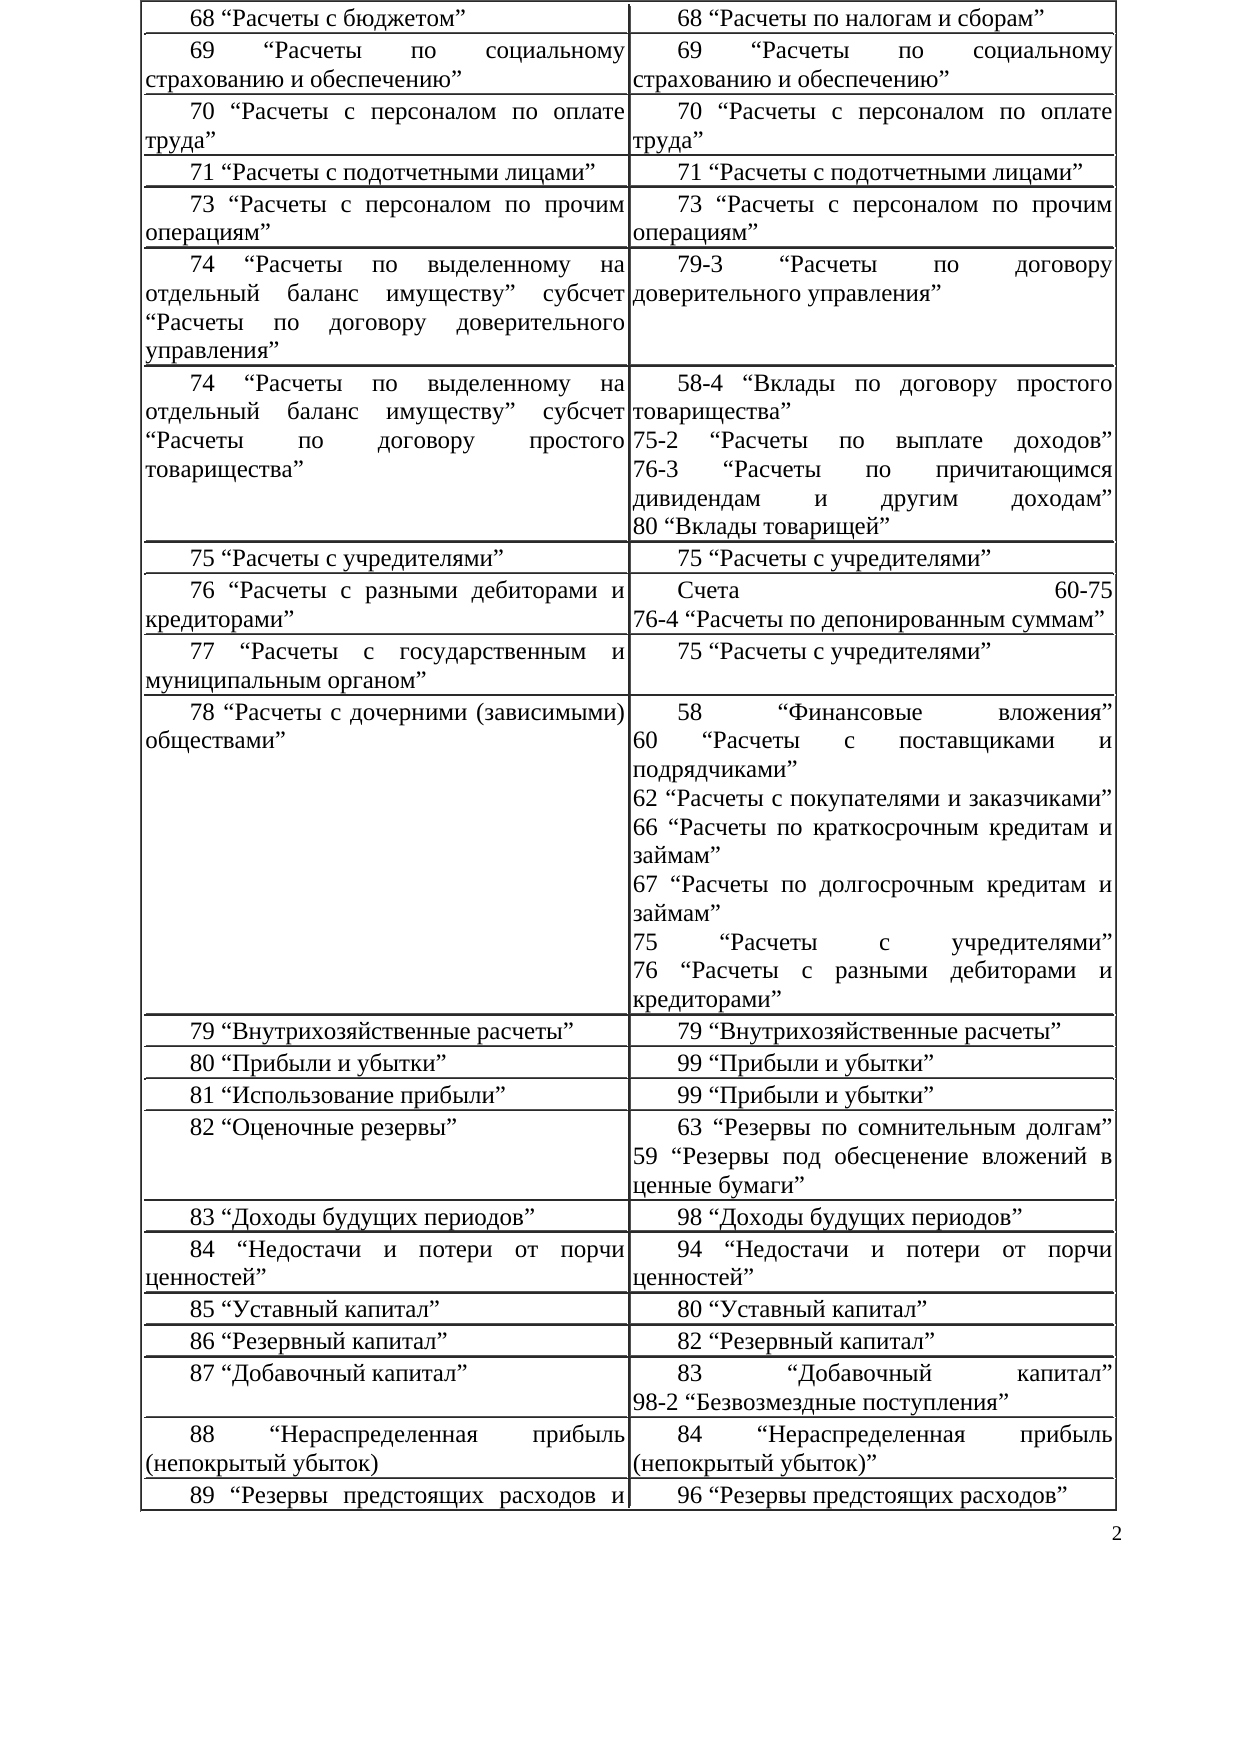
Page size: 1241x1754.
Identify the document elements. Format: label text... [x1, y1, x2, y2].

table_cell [630, 1477, 1116, 1508]
table_cell 71 “Расчеты с подотчетными лицами” [142, 154, 627, 185]
table_cell Счета 60-75 76-4 “Расчеты по депонированным суммам” [631, 572, 1116, 633]
table_cell 81 “Использование прибыли” [142, 1077, 627, 1109]
table_cell 73 “Расчеты с персоналом по прочим операциям” [142, 185, 627, 246]
table_cell 75 “Расчеты с учредителями” [631, 540, 1116, 572]
table_cell 58-4 “Вклады по договору простого товарищества” 75-2 “Расчеты по выплате доходов” 76-3 “Расчеты по причитающимся дивидендам и другим доходам” 80 “Вклады товарищей” [631, 364, 1116, 540]
table_cell 63 “Резервы по сомнительным долгам” 59 “Резервы под обесценение вложений в ценные бумаги” [631, 1109, 1116, 1198]
table_cell 69 “Расчеты по социальному страхованию и обеспечению” [631, 32, 1116, 93]
table_cell 80 “Уставный капитал” [631, 1291, 1116, 1323]
table_cell 74 “Расчеты по выделенному на отдельный баланс имуществу” субсчет “Расчеты по договору простого товарищества” [142, 364, 627, 540]
table_cell 85 “Уставный капитал” [142, 1291, 627, 1323]
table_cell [142, 1477, 628, 1508]
table_cell 83 “Добавочный капитал” 98-2 “Безвозмездные поступления” [631, 1355, 1116, 1416]
table_cell 74 “Расчеты по выделенному на отдельный баланс имуществу” субсчет “Расчеты по договору доверительного управления” [142, 246, 627, 364]
table_cell 84 “Нераспределенная прибыль (непокрытый убыток)” [631, 1416, 1116, 1477]
table_cell 79-3 “Расчеты по договору доверительного управления” [631, 246, 1116, 364]
table_cell 75 “Расчеты с учредителями” [142, 540, 627, 572]
table_cell 99 “Прибыли и убытки” [631, 1045, 1116, 1077]
table_cell 78 “Расчеты с дочерними (зависимыми) обществами” [142, 694, 627, 1013]
table_cell 94 “Недостачи и потери от порчи ценностей” [631, 1230, 1116, 1291]
table_cell 82 “Резервный капитал” [631, 1323, 1116, 1355]
table_cell 69 “Расчеты по социальному страхованию и обеспечению” [142, 32, 627, 93]
table_cell 70 “Расчеты с персоналом по оплате труда” [142, 93, 627, 153]
table_cell 80 “Прибыли и убытки” [142, 1045, 627, 1077]
table_cell 86 “Резервный капитал” [142, 1323, 627, 1355]
table_cell 75 “Расчеты с учредителями” [631, 633, 1116, 693]
table_cell 58 “Финансовые вложения” 60 “Расчеты с поставщиками и подрядчиками” 62 “Расчеты с покупателями и заказчиками” 66 “Расчеты по краткосрочным кредитам и займам” 67 “Расчеты по долгосрочным кредитам и займам” 75 “Расчеты с учредителями” 76 “Расчеты с разными дебиторами и кредиторами” [631, 694, 1116, 1013]
table_cell 84 “Недостачи и потери от порчи ценностей” [142, 1230, 627, 1291]
table_cell 77 “Расчеты с государственным и муниципальным органом” [142, 633, 627, 693]
table_cell 98 “Доходы будущих периодов” [631, 1199, 1116, 1230]
table_cell 73 “Расчеты с персоналом по прочим операциям” [631, 185, 1116, 246]
table_cell 76 “Расчеты с разными дебиторами и кредиторами” [142, 572, 627, 633]
table_cell 79 “Внутрихозяйственные расчеты” [142, 1013, 627, 1045]
table_cell 99 “Прибыли и убытки” [631, 1077, 1116, 1109]
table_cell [629, 3, 1115, 32]
table_cell 82 “Оценочные резервы” [142, 1109, 627, 1198]
table_cell 87 “Добавочный капитал” [142, 1355, 627, 1416]
table_cell 88 “Нераспределенная прибыль (непокрытый убыток) [142, 1416, 627, 1477]
table_cell 83 “Доходы будущих периодов” [142, 1199, 627, 1230]
table_cell 70 “Расчеты с персоналом по оплате труда” [631, 93, 1116, 153]
table_cell 68 “Расчеты с бюджетом” [143, 2, 629, 32]
table_cell 79 “Внутрихозяйственные расчеты” [631, 1013, 1116, 1045]
table_cell 71 “Расчеты с подотчетными лицами” [631, 154, 1116, 185]
